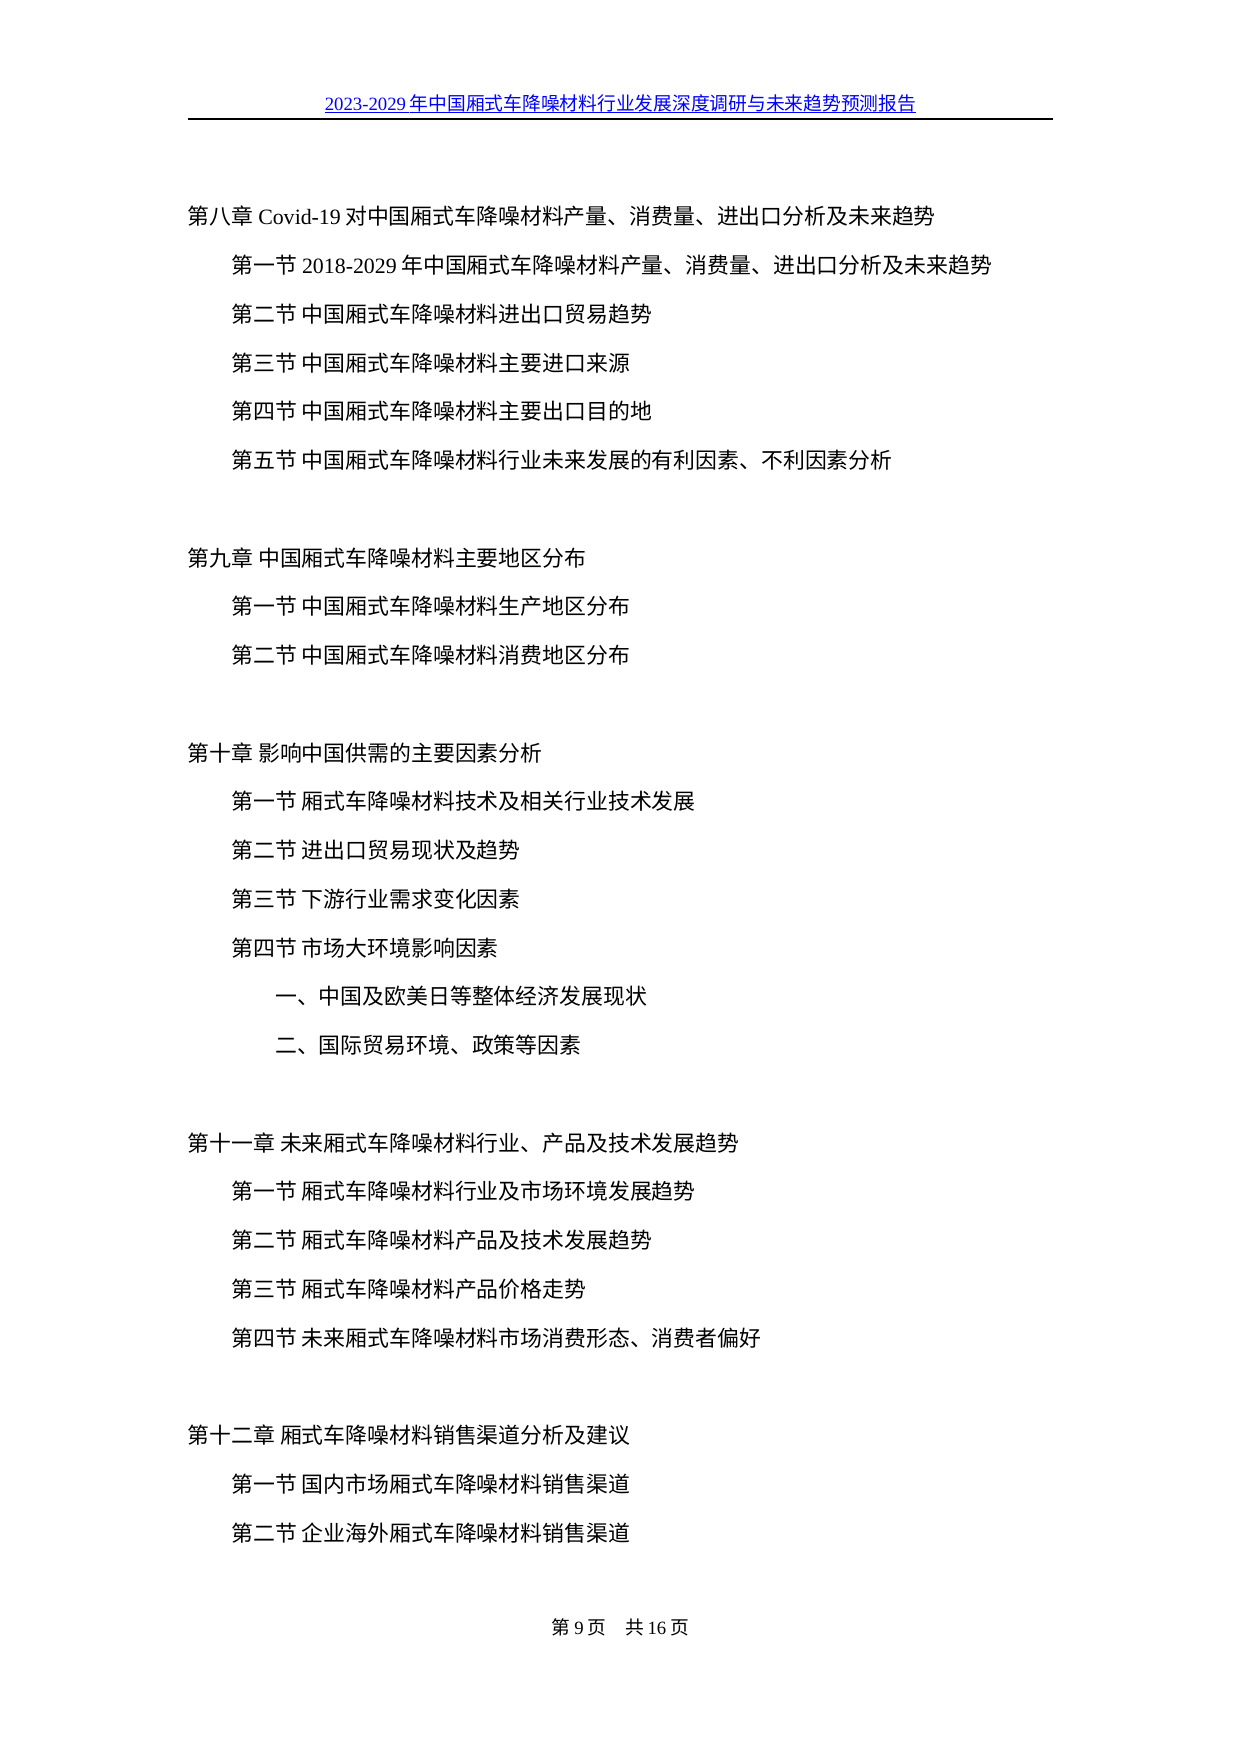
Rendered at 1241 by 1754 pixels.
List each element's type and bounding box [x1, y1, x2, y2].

text [187, 150, 1053, 1548]
